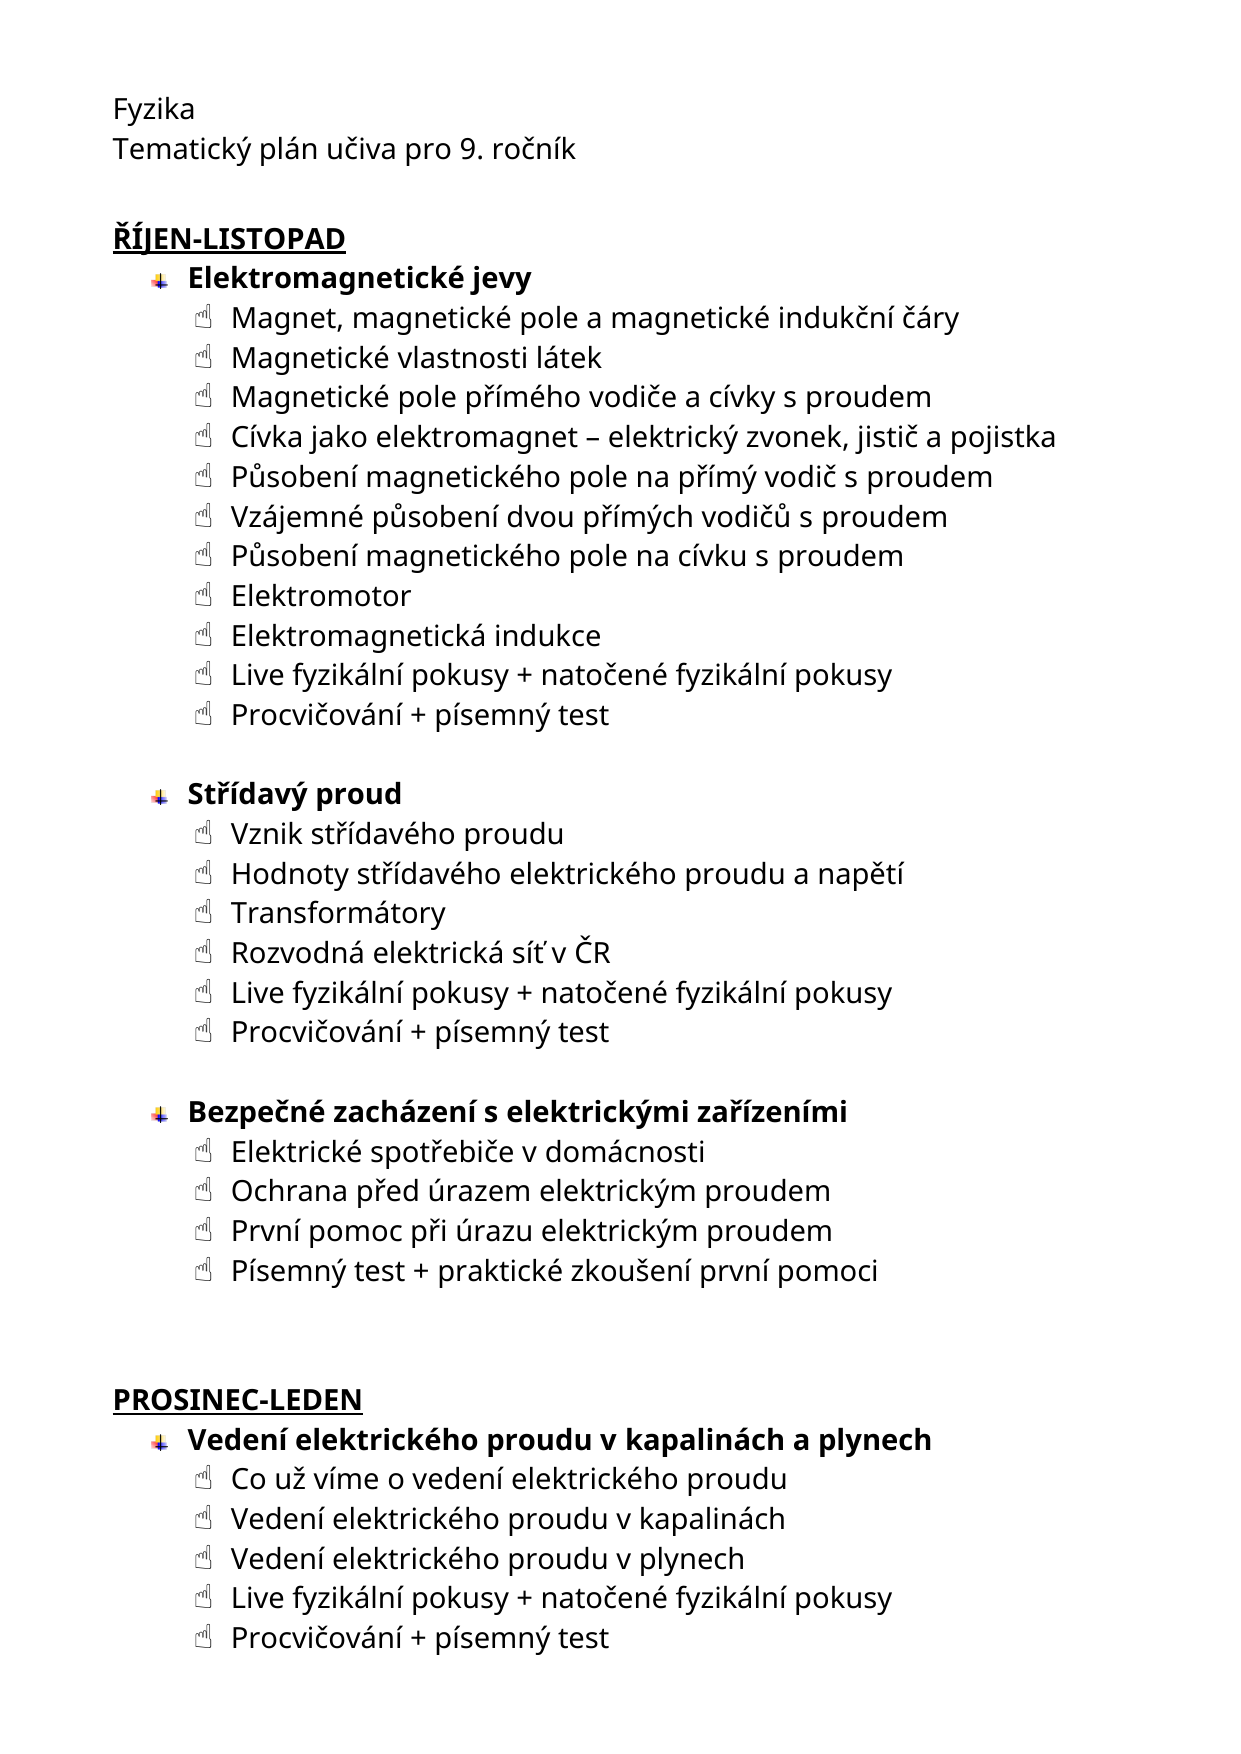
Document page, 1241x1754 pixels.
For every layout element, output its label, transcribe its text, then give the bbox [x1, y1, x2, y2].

list Live fyzikální pokusy + natočené fyzikální pokusy [193, 654, 1128, 694]
subtitle PROSINEC-LEDEN [112, 1379, 1128, 1419]
list Písemný test + praktické zkoušení první pomoci [193, 1250, 1128, 1289]
list Live fyzikální pokusy + natočené fyzikální pokusy [193, 1578, 1128, 1617]
picture [151, 788, 168, 805]
text Tematický plán učiva pro 9. ročník [112, 128, 1128, 168]
list Působení magnetického pole na cívku s proudem [193, 536, 1128, 575]
list Magnetické vlastnosti látek [193, 337, 1128, 377]
list Elektromagnetické jevy [150, 258, 1128, 297]
list Rozvodná elektrická síť v ČR [193, 932, 1128, 972]
list Magnet, magnetické pole a magnetické indukční čáry [193, 297, 1128, 337]
list Vznik střídavého proudu [193, 813, 1128, 853]
list Vedení elektrického proudu v kapalinách a plynech [150, 1419, 1128, 1459]
list Vedení elektrického proudu v plynech [193, 1538, 1128, 1578]
list Procvičování + písemný test [193, 1012, 1128, 1051]
list Střídavý proud [150, 774, 1128, 813]
list Elektromagnetická indukce [193, 615, 1128, 654]
list Procvičování + písemný test [193, 1617, 1128, 1657]
list První pomoc při úrazu elektrickým proudem [193, 1210, 1128, 1250]
list Magnetické pole přímého vodiče a cívky s proudem [193, 377, 1128, 416]
list Elektrické spotřebiče v domácnosti [193, 1131, 1128, 1171]
list Hodnoty střídavého elektrického proudu a napětí [193, 853, 1128, 893]
picture [151, 1105, 168, 1123]
list Vedení elektrického proudu v kapalinách [193, 1498, 1128, 1538]
picture [151, 1433, 168, 1451]
text Fyzika [112, 89, 1128, 128]
list Cívka jako elektromagnet – elektrický zvonek, jistič a pojistka [193, 416, 1128, 456]
picture [151, 272, 168, 289]
list Bezpečné zacházení s elektrickými zařízeními [150, 1091, 1128, 1131]
list Transformátory [193, 893, 1128, 932]
list Procvičování + písemný test [193, 694, 1128, 734]
list Co už víme o vedení elektrického proudu [193, 1459, 1128, 1498]
list Působení magnetického pole na přímý vodič s proudem [193, 456, 1128, 496]
list Live fyzikální pokusy + natočené fyzikální pokusy [193, 972, 1128, 1012]
list Elektromotor [193, 575, 1128, 615]
list Vzájemné působení dvou přímých vodičů s proudem [193, 496, 1128, 536]
list Ochrana před úrazem elektrickým proudem [193, 1171, 1128, 1210]
subtitle ŘÍJEN-LISTOPAD [112, 218, 1128, 258]
